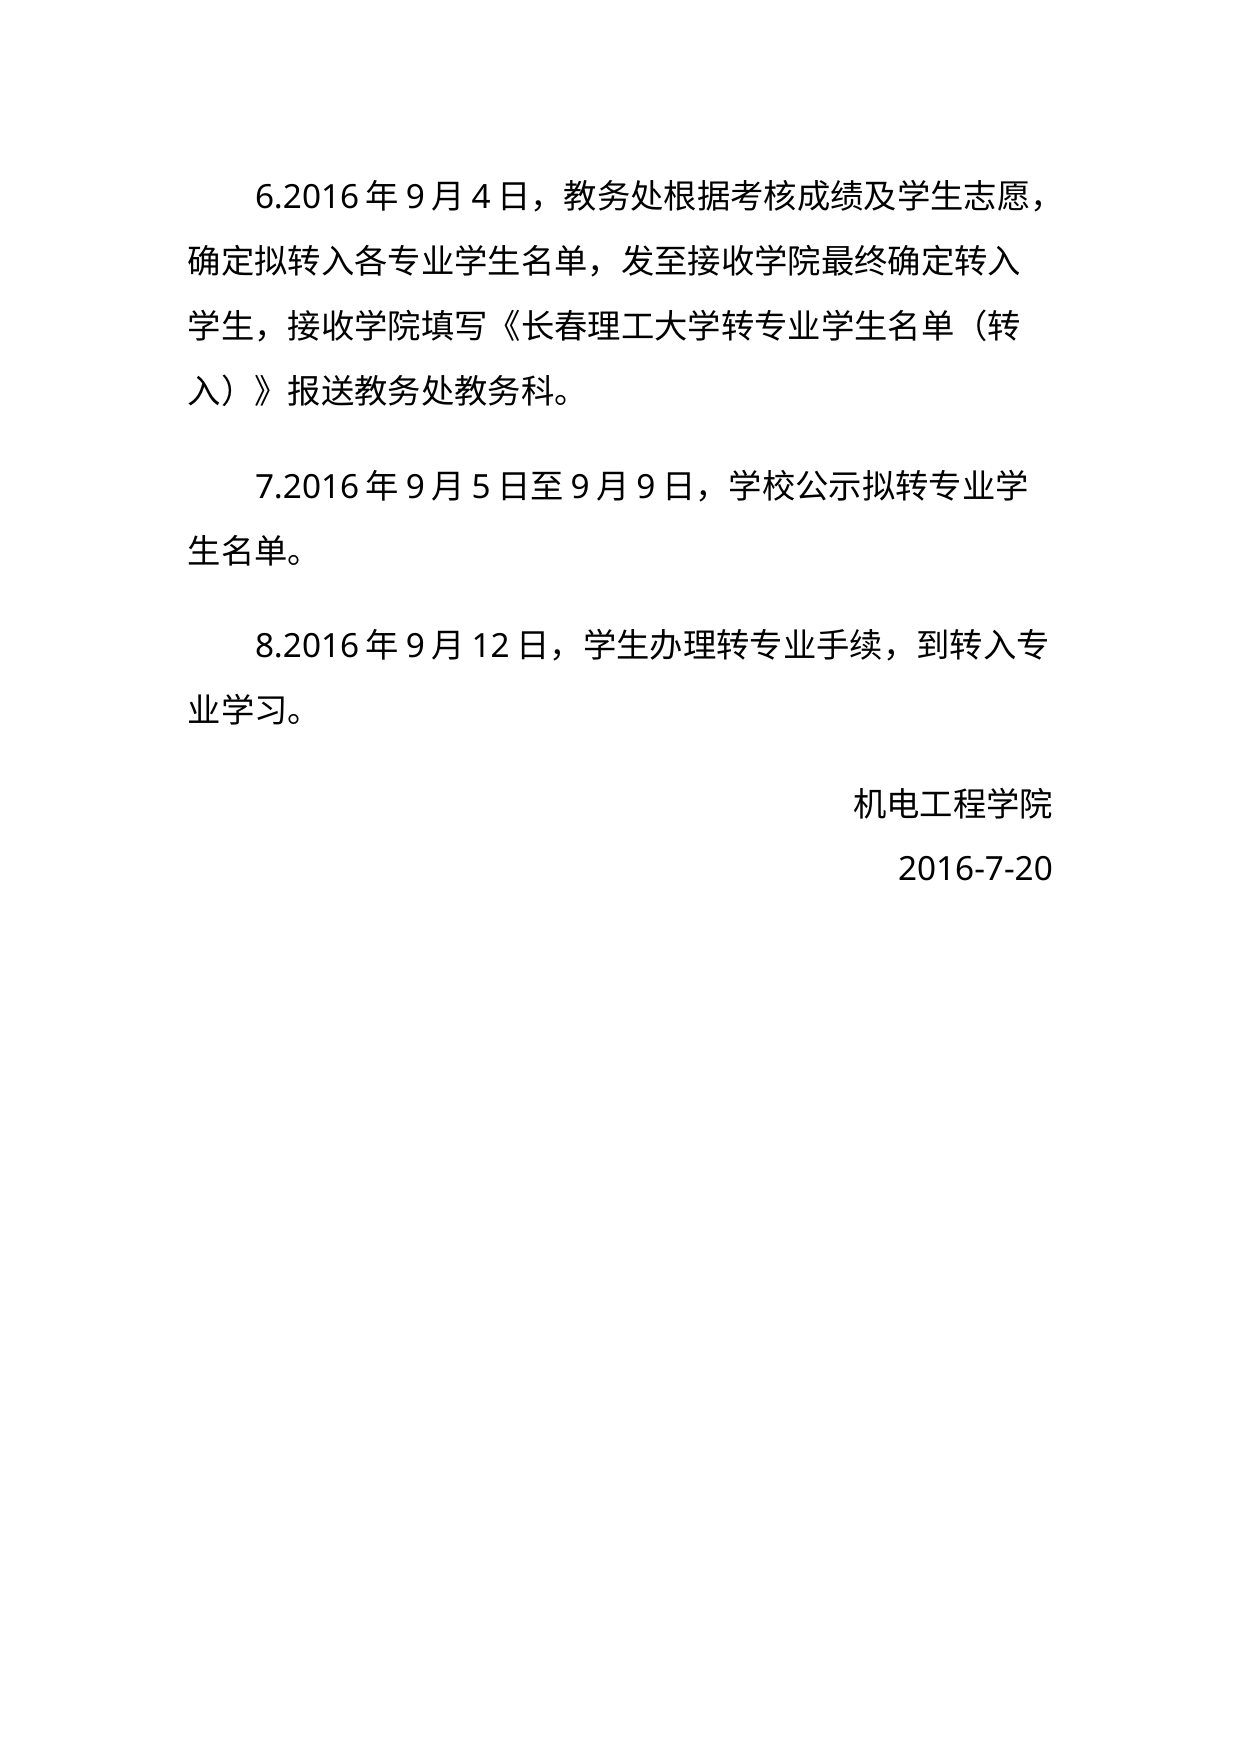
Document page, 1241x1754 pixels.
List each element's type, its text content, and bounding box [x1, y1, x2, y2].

text 机电工程学院 [187, 769, 1053, 834]
text 2016-7-20 [187, 834, 1053, 899]
text 8.2016年9月12日，学生办理转专业手续，到转入专业学习。 [187, 610, 1053, 740]
text 7.2016年9月5日至9月9日，学校公示拟转专业学生名单。 [187, 451, 1053, 581]
text 6.2016年9月4日，教务处根据考核成绩及学生志愿，确定拟转入各专业学生名单，发至接收学院最终确定转入学生，接收学院填写《长春理工大学转专业学生名单（转入）》报送教务处教务科。 [187, 162, 1053, 422]
